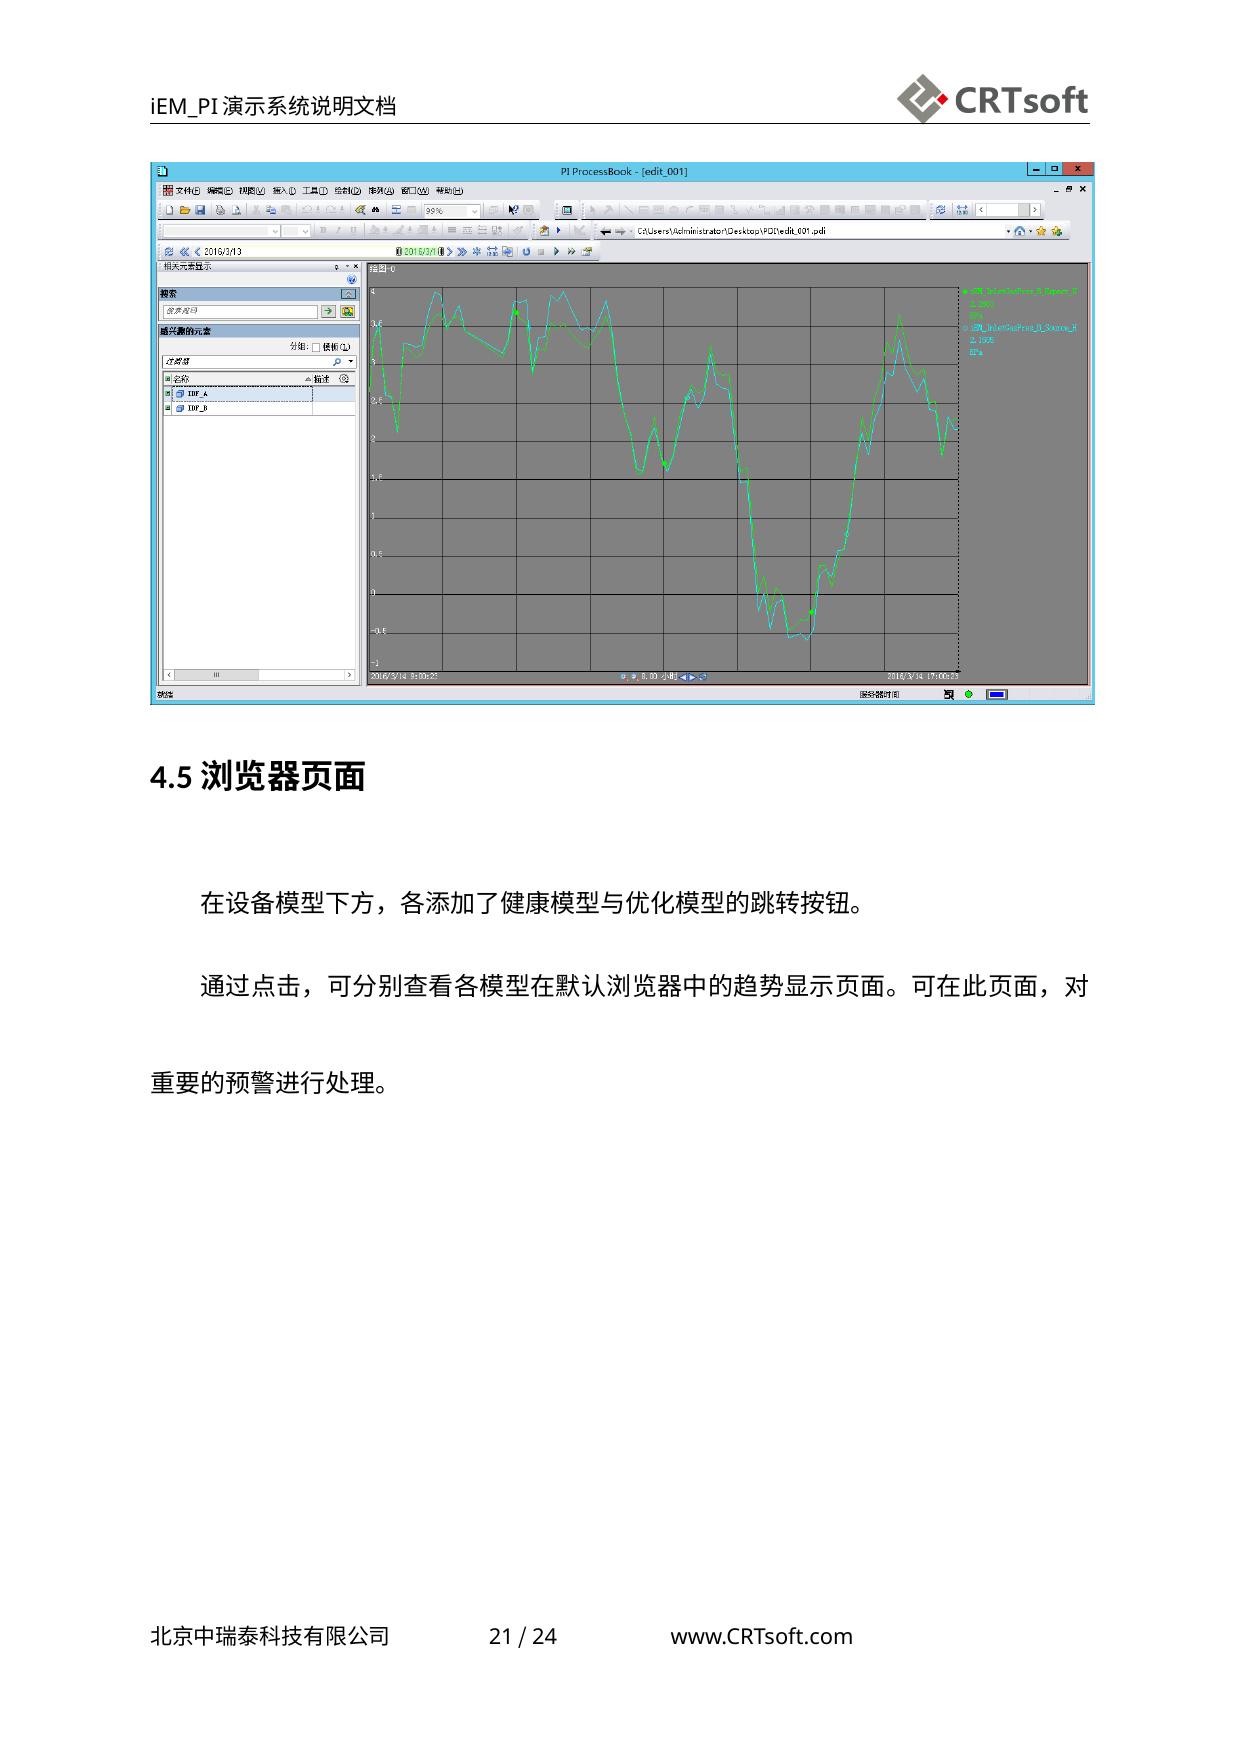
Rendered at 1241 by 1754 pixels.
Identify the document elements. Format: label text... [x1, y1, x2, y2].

text 通过点击，可分别查看各模型在默认浏览器中的趋势显示页面。可在此页面，对重要的预警进行处理。 [150, 952, 1090, 1114]
picture [896, 73, 1088, 123]
subtitle 浏览器页面 [150, 742, 1090, 807]
picture [150, 162, 1095, 705]
text 在设备模型下方，各添加了健康模型与优化模型的跳转按钮。 [150, 869, 1090, 934]
